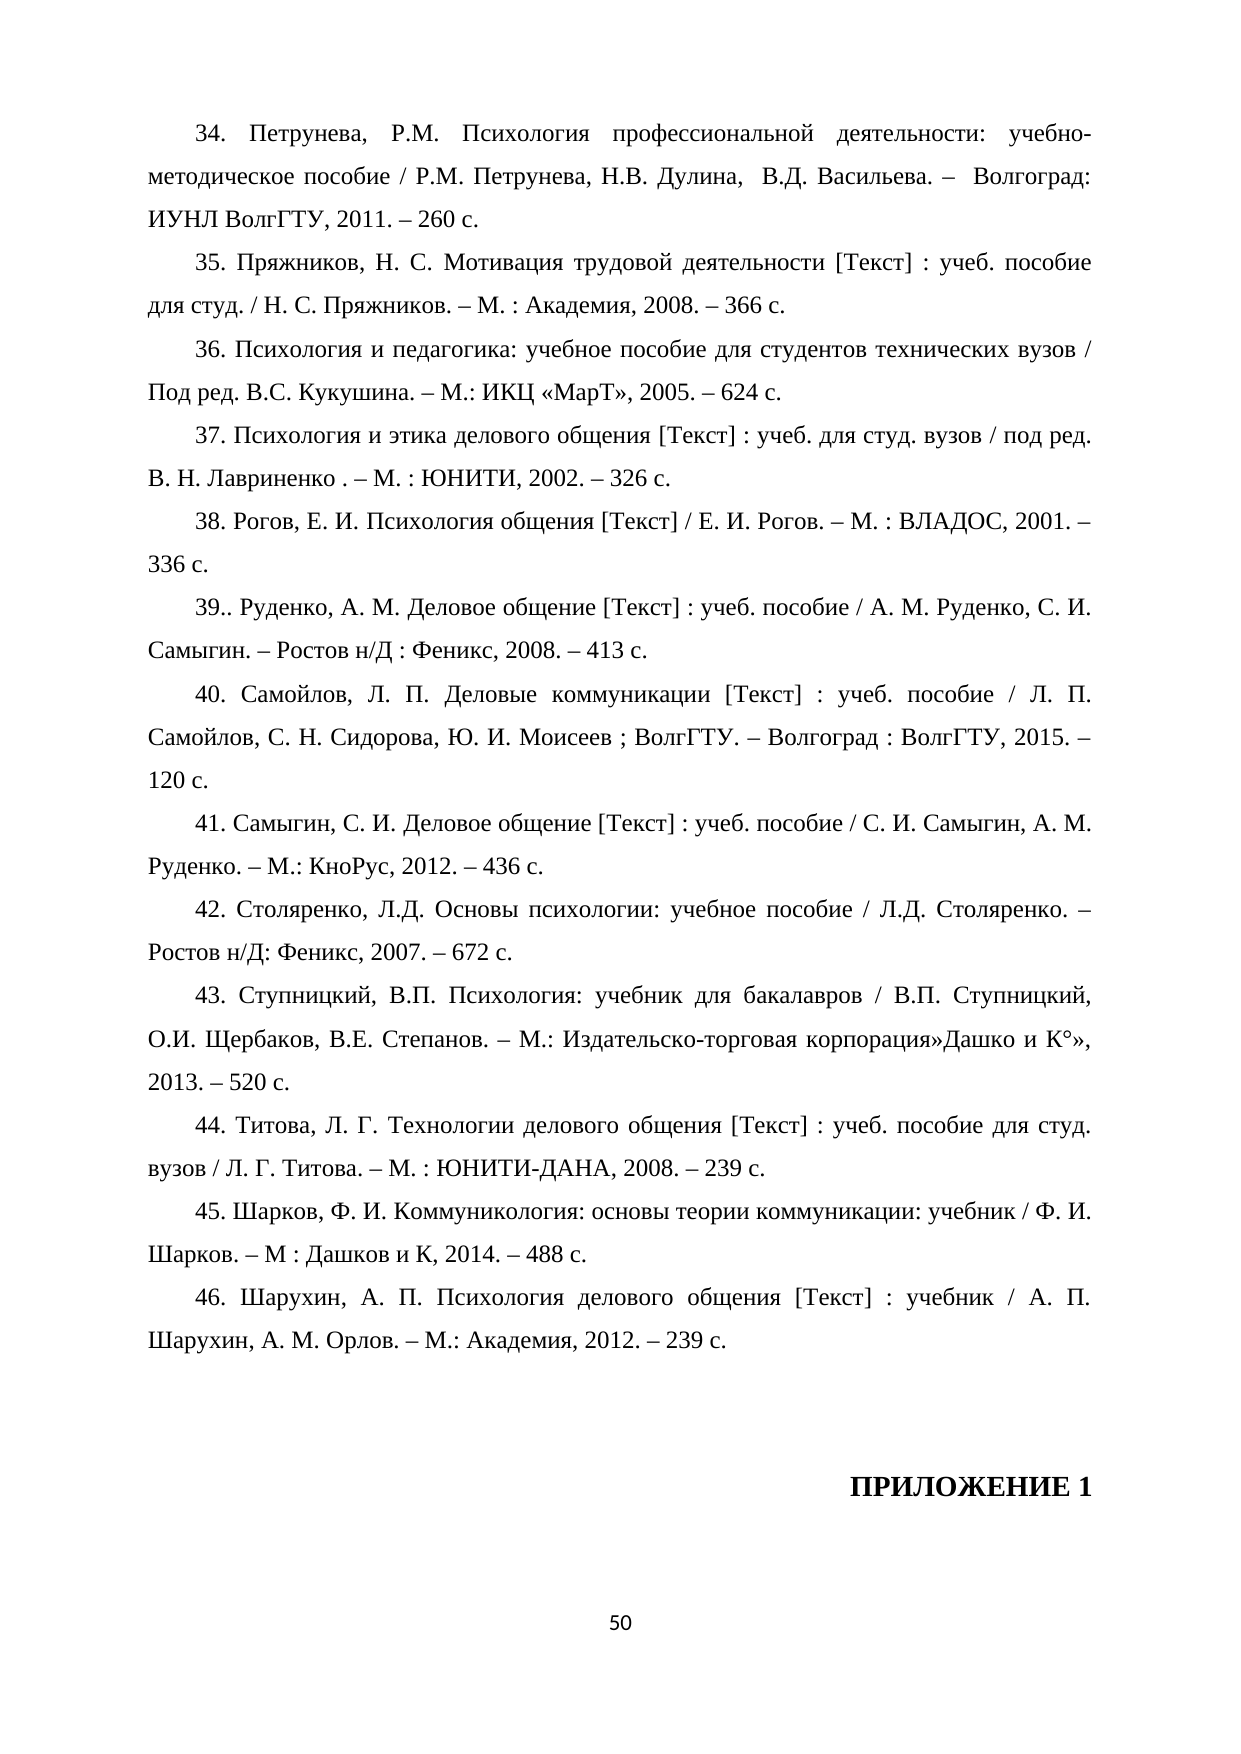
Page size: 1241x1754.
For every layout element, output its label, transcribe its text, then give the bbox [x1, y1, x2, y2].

text 45. Шарков, Ф. И. Коммуникология: основы теории коммуникации: учебник / Ф. И. Шарков. – М : Дашков и К, 2014. – 488 с. [148, 1196, 1092, 1268]
list 40. Самойлов, Л. П. Деловые коммуникации [Текст] : учеб. пособие / Л. П. Самойлов, С. Н. Сидорова, Ю. И. Моисеев ; ВолгГТУ. – Волгоград : ВолгГТУ, 2015. – 120 с. [148, 679, 1092, 794]
list 38. Рогов, Е. И. Психология общения [Текст] / Е. И. Рогов. – М. : ВЛАДОС, 2001. – 336 с. [148, 506, 1092, 578]
list 37. Психология и этика делового общения [Текст] : учеб. для студ. вузов / под ред. В. Н. Лавриненко . – М. : ЮНИТИ, 2002. – 326 с. [148, 420, 1092, 492]
list 35. Пряжников, Н. С. Мотивация трудовой деятельности [Текст] : учеб. пособие для студ. / Н. С. Пряжников. – М. : Академия, 2008. – 366 с. [148, 247, 1092, 319]
text 46. Шарухин, А. П. Психология делового общения [Текст] : учебник / А. П. Шарухин, А. М. Орлов. – М.: Академия, 2012. – 239 с. [148, 1282, 1092, 1354]
list 36. Психология и педагогика: учебное пособие для студентов технических вузов / Под ред. В.С. Кукушина. – М.: ИКЦ «МарТ», 2005. – 624 с. [148, 334, 1092, 406]
list 39.. Руденко, А. М. Деловое общение [Текст] : учеб. пособие / А. М. Руденко, С. И. Самыгин. – Ростов н/Д : Феникс, 2008. – 413 с. [148, 592, 1092, 664]
list 41. Самыгин, С. И. Деловое общение [Текст] : учеб. пособие / С. И. Самыгин, А. М. Руденко. – М.: КноРус, 2012. – 436 с. [148, 808, 1092, 880]
list 44. Титова, Л. Г. Технологии делового общения [Текст] : учеб. пособие для студ. вузов / Л. Г. Титова. – М. : ЮНИТИ-ДАНА, 2008. – 239 с. [148, 1110, 1092, 1182]
list 43. Ступницкий, В.П. Психология: учебник для бакалавров / В.П. Ступницкий, О.И. Щербаков, В.Е. Степанов. – М.: Издательско-торговая корпорация»Дашко и К°», 2013. – 520 с. [148, 981, 1092, 1096]
text ПРИЛОЖЕНИЕ 1 [148, 1469, 1092, 1503]
list 42. Столяренко, Л.Д. Основы психологии: учебное пособие / Л.Д. Столяренко. – Ростов н/Д: Феникс, 2007. – 672 с. [148, 894, 1092, 966]
list 34. Петрунева, P.M. Психология профессиональной деятельности: учебно-методическое пособие / Р.М. Петрунева, Н.В. Дулина, В.Д. Васильева. – Волгоград: ИУНЛ ВолгГТУ, 2011. – 260 с. [148, 118, 1092, 233]
